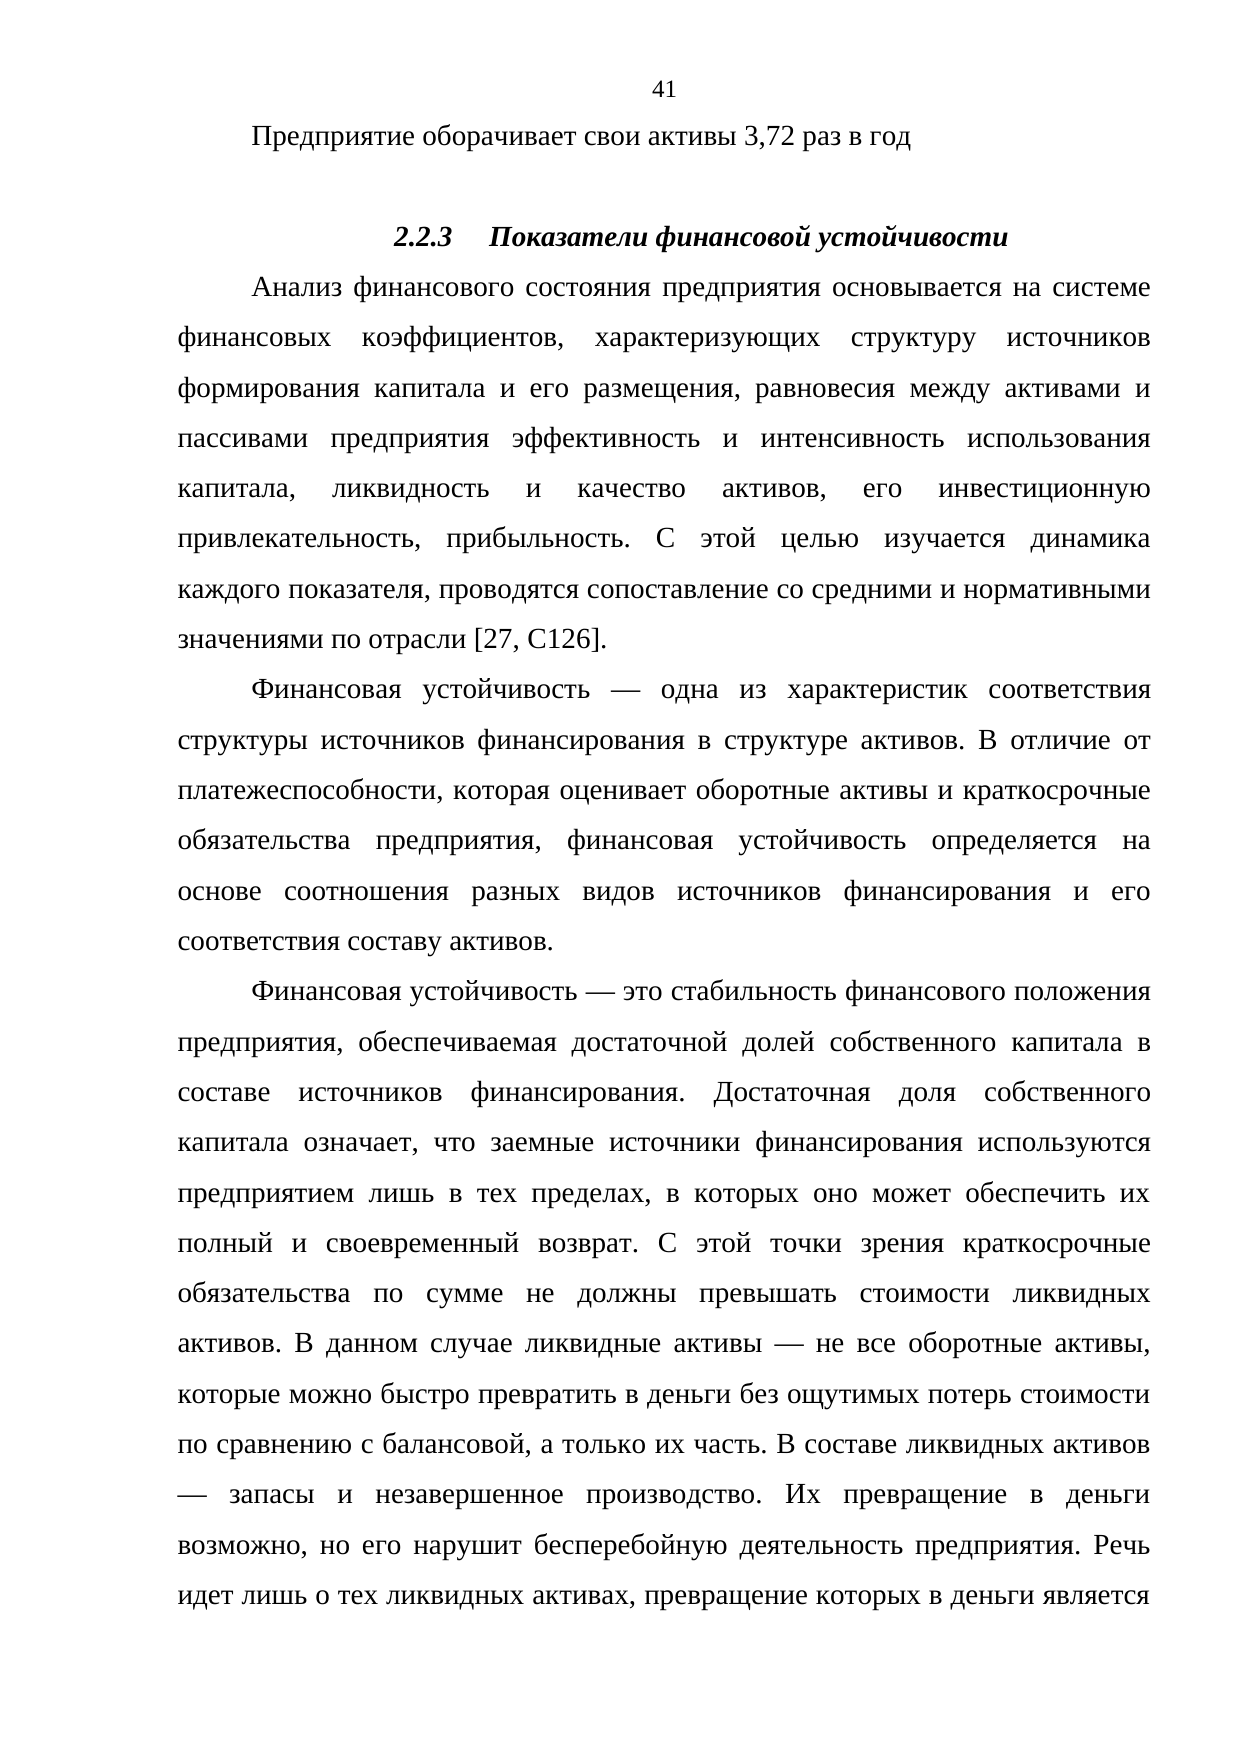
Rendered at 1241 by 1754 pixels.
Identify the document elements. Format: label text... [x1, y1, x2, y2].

text Анализ финансового состояния предприятия основывается на системе финансовых коэффициентов, характеризующих структуру источников формирования капитала и его размещения, равновесия между активами и пассивами предприятия эффективность и интенсивность использования капитала, ликвидность и качество активов, его инвестиционную привлекательность, прибыльность. С этой целью изучается динамика каждого показателя, проводятся сопоставление со средними и нормативными значениями по отрасли [27, C126]. [177, 269, 1152, 655]
list Показатели финансовой устойчивости [177, 219, 1152, 252]
text Финансовая устойчивость — одна из характеристик соответствия структуры источников финансирования в структуре активов. В отличие от платежеспособности, которая оценивает оборотные активы и краткосрочные обязательства предприятия, финансовая устойчивость определяется на основе соотношения разных видов источников финансирования и его соответствия составу активов. [177, 672, 1152, 957]
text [177, 973, 1152, 1611]
text Предприятие оборачивает свои активы 3,72 раз в год [177, 118, 1152, 152]
